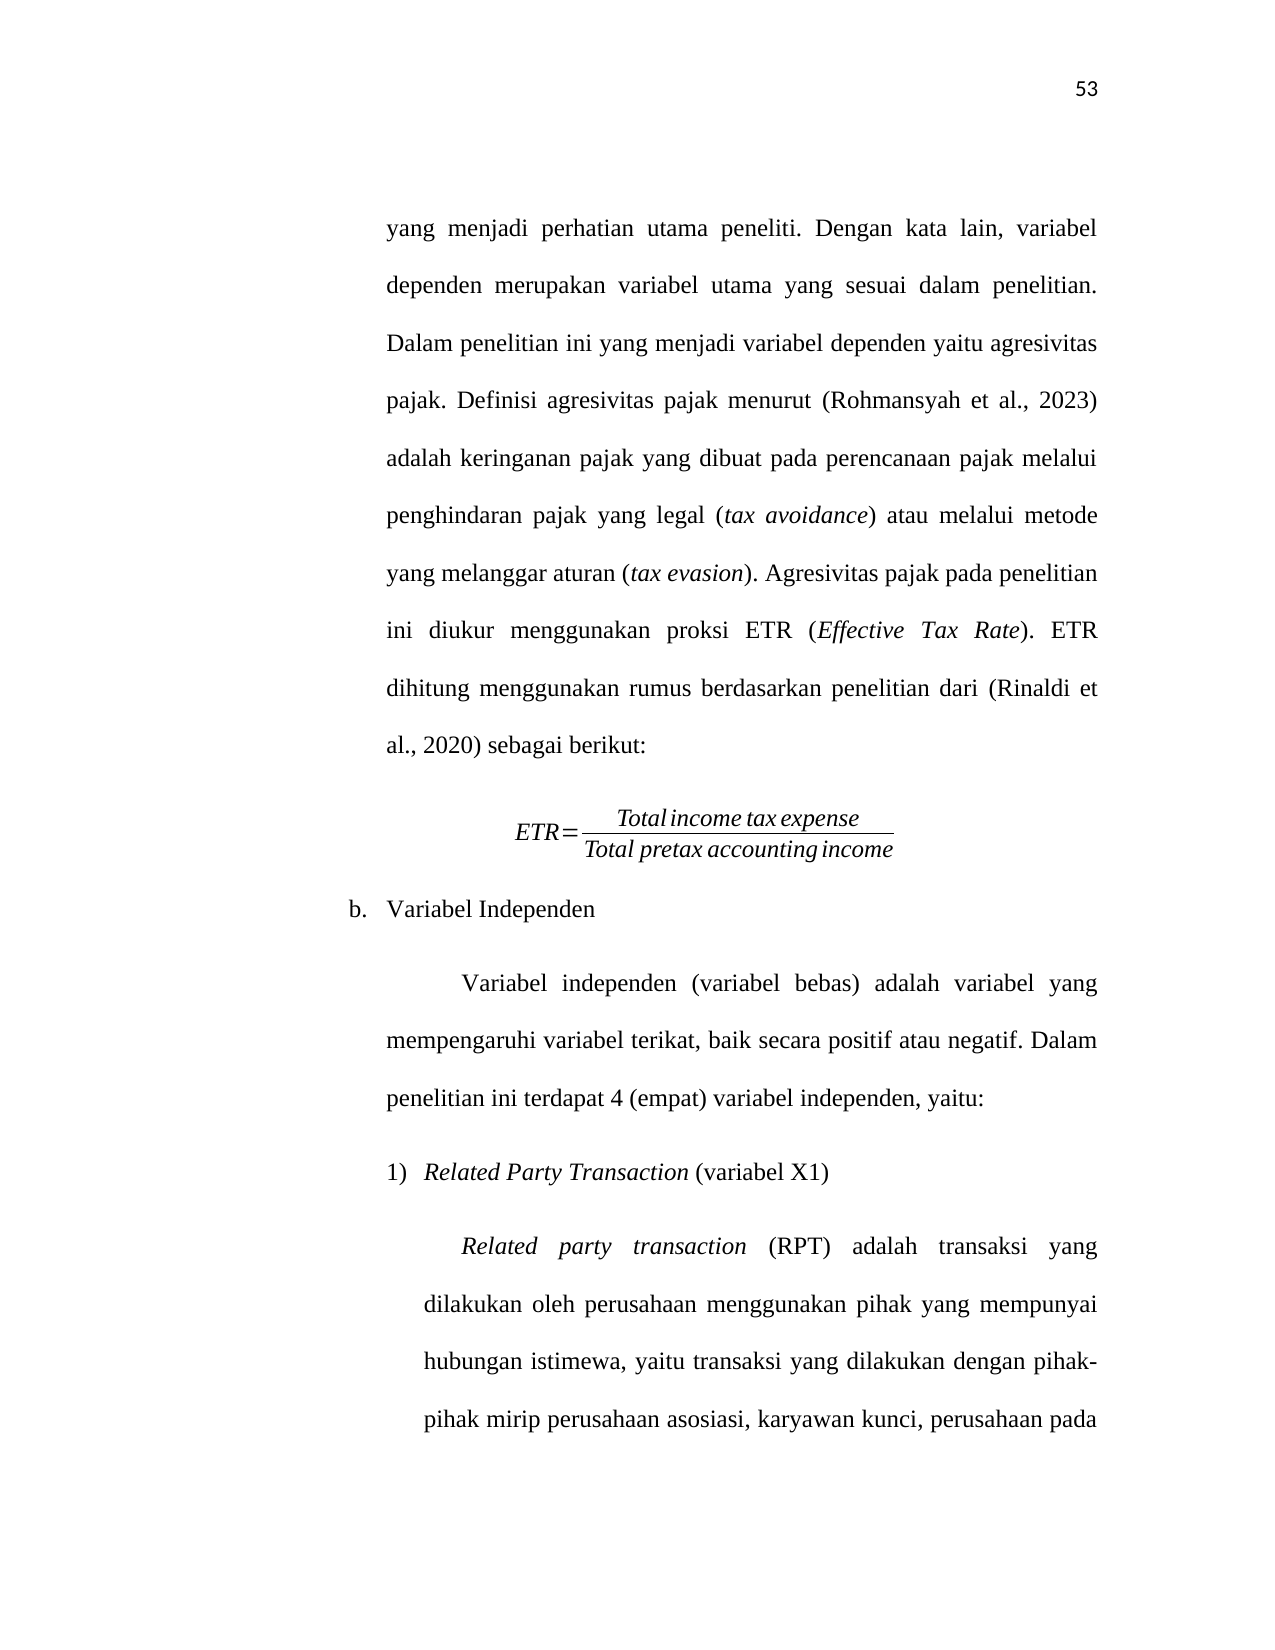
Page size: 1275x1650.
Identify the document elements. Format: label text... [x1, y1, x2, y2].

list Variabel Independen [349, 894, 1098, 923]
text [424, 1231, 1098, 1433]
text Variabel independen (variabel bebas) adalah variabel yang mempengaruhi variabel terikat, baik secara positif atau negatif. Dalam penelitian ini terdapat 4 (empat) variabel independen, yaitu: [386, 968, 1098, 1112]
list Related Party Transaction (variabel X1) [386, 1157, 1098, 1186]
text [386, 213, 1098, 759]
